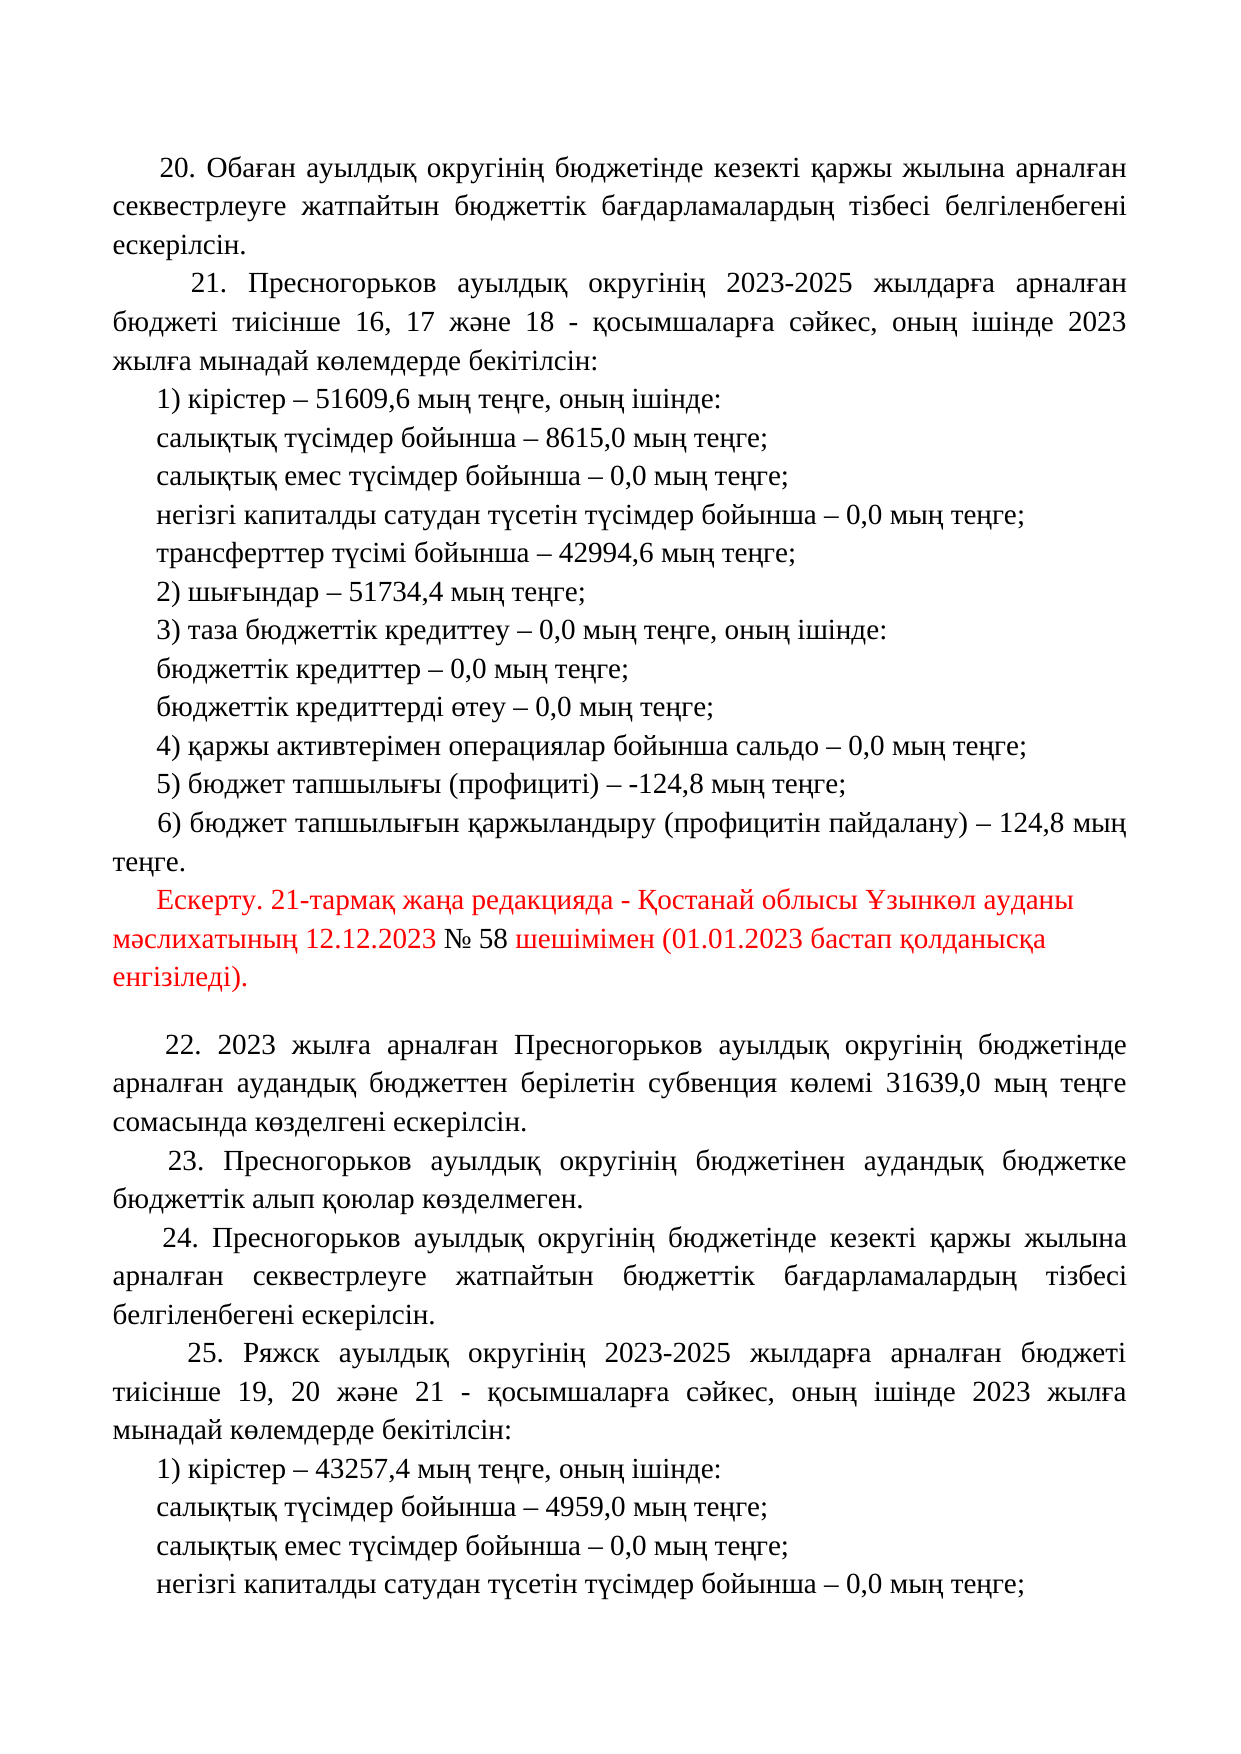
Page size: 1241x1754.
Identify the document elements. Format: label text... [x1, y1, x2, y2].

text бюджеттiк кредиттердi өтеу – 0,0 мың теңге; [112, 689, 1128, 723]
text 2) шығындар – 51734,4 мың теңге; [112, 574, 1128, 607]
text 24. Пресногорьков ауылдық округінің бюджетінде кезекті қаржы жылына арналған секвестрлеуге жатпайтын бюджеттік бағдарламалардың тізбесі белгіленбегені ескерілсін. [112, 1220, 1128, 1330]
text 23. Пресногорьков ауылдық округінің бюджетінен аудандық бюджетке бюджеттік алып қоюлар көзделмеген. [112, 1143, 1128, 1215]
text салықтық түсімдер бойынша – 8615,0 мың теңге; [112, 420, 1128, 453]
text 4) қаржы активтерiмен операциялар бойынша сальдо – 0,0 мың теңге; [112, 728, 1128, 762]
text 5) бюджет тапшылығы (профициті) – -124,8 мың теңге; [112, 767, 1128, 800]
text салықтық емес түсімдер бойынша – 0,0 мың теңге; [112, 1528, 1128, 1562]
text 21. Пресногорьков ауылдық округінің 2023-2025 жылдарға арналған бюджеті тиісінше 16, 17 және 18 - қосымшаларға сәйкес, оның ішінде 2023 жылға мынадай көлемдерде бекітілсін: [112, 266, 1128, 376]
text негiзгi капиталды сатудан түсетiн түсiмдер бойынша – 0,0 мың теңге; [112, 497, 1128, 530]
text 25. Ряжск ауылдық округінің 2023-2025 жылдарға арналған бюджеті тиісінше 19, 20 және 21 - қосымшаларға сәйкес, оның ішінде 2023 жылға мынадай көлемдерде бекітілсін: [112, 1335, 1128, 1446]
text негiзгi капиталды сатудан түсетiн түсiмдер бойынша – 0,0 мың теңге; [112, 1567, 1128, 1600]
text салықтық емес түсімдер бойынша – 0,0 мың теңге; [112, 458, 1128, 492]
text Ескерту. 21-тармақ жаңа редакцияда - Қостанай облысы Ұзынкөл ауданы мәслихатының 12.12.2023 № 58 шешімімен (01.01.2023 бастап қолданысқа енгізіледі). [112, 882, 1128, 1023]
text трансферттер түсімі бойынша – 42994,6 мың теңге; [112, 535, 1128, 569]
text 22. 2023 жылға арналған Пресногорьков ауылдық округінің бюджетінде арналған аудандық бюджеттен берілетін субвенция көлемі 31639,0 мың теңге сомасында көзделгені ескерілсін. [112, 1027, 1128, 1138]
text салықтық түсімдер бойынша – 4959,0 мың теңге; [112, 1489, 1128, 1523]
text 6) бюджет тапшылығын қаржыландыру (профицитін пайдалану) – 124,8 мың теңге. [112, 805, 1128, 877]
text бюджеттiк кредиттер – 0,0 мың теңге; [112, 651, 1128, 684]
text 1) кірістер – 51609,6 мың теңге, оның iшiнде: [112, 381, 1128, 415]
text 3) таза бюджеттiк кредиттеу – 0,0 мың теңге, оның iшiнде: [112, 612, 1128, 646]
text 1) кірістер – 43257,4 мың теңге, оның iшiнде: [112, 1451, 1128, 1484]
